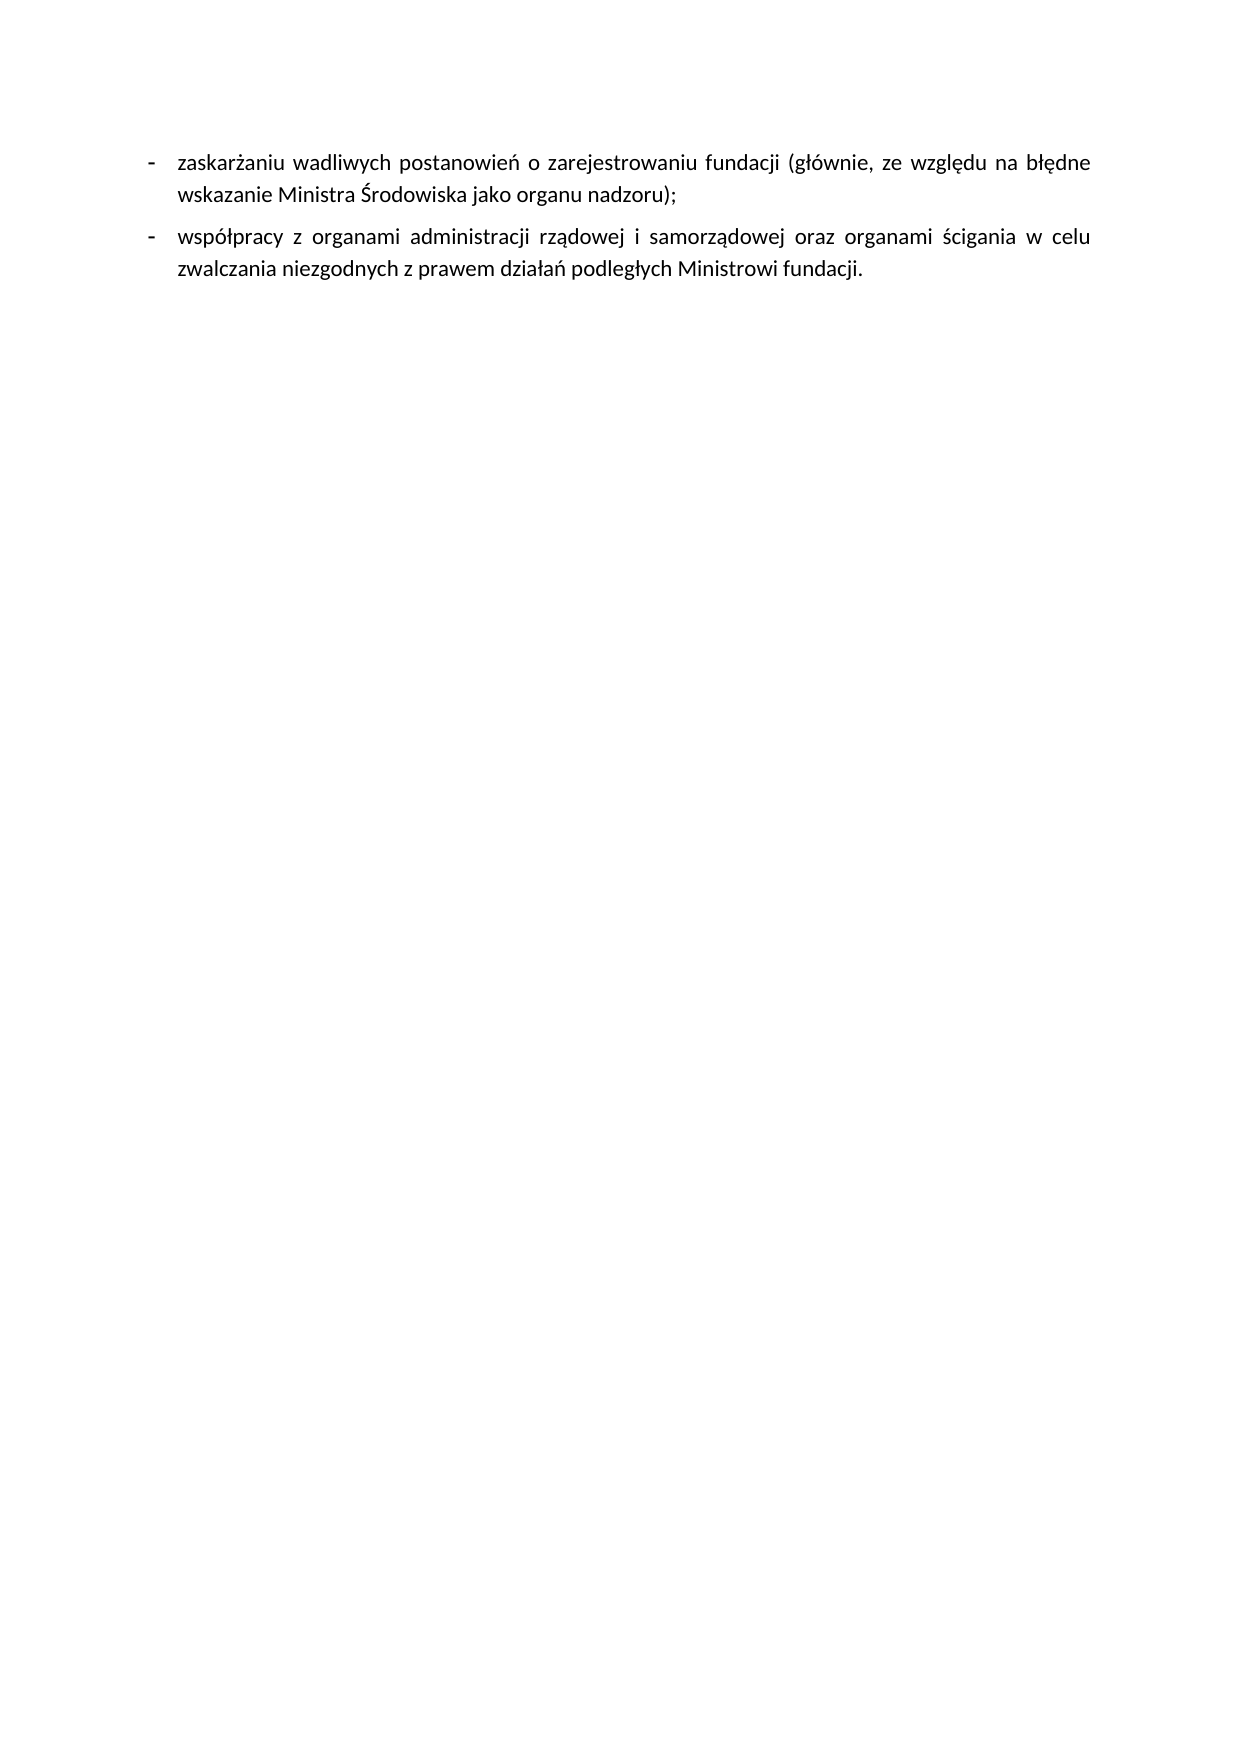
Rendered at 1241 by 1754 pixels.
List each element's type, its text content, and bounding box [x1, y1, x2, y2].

list zaskarżaniu wadliwych postanowień o zarejestrowaniu fundacji (głównie, ze względu na błędne wskazanie Ministra Środowiska jako organu nadzoru); [148, 148, 1093, 208]
list współpracy z organami administracji rządowej i samorządowej oraz organami ścigania w celu zwalczania niezgodnych z prawem działań podległych Ministrowi fundacji. [148, 222, 1093, 283]
